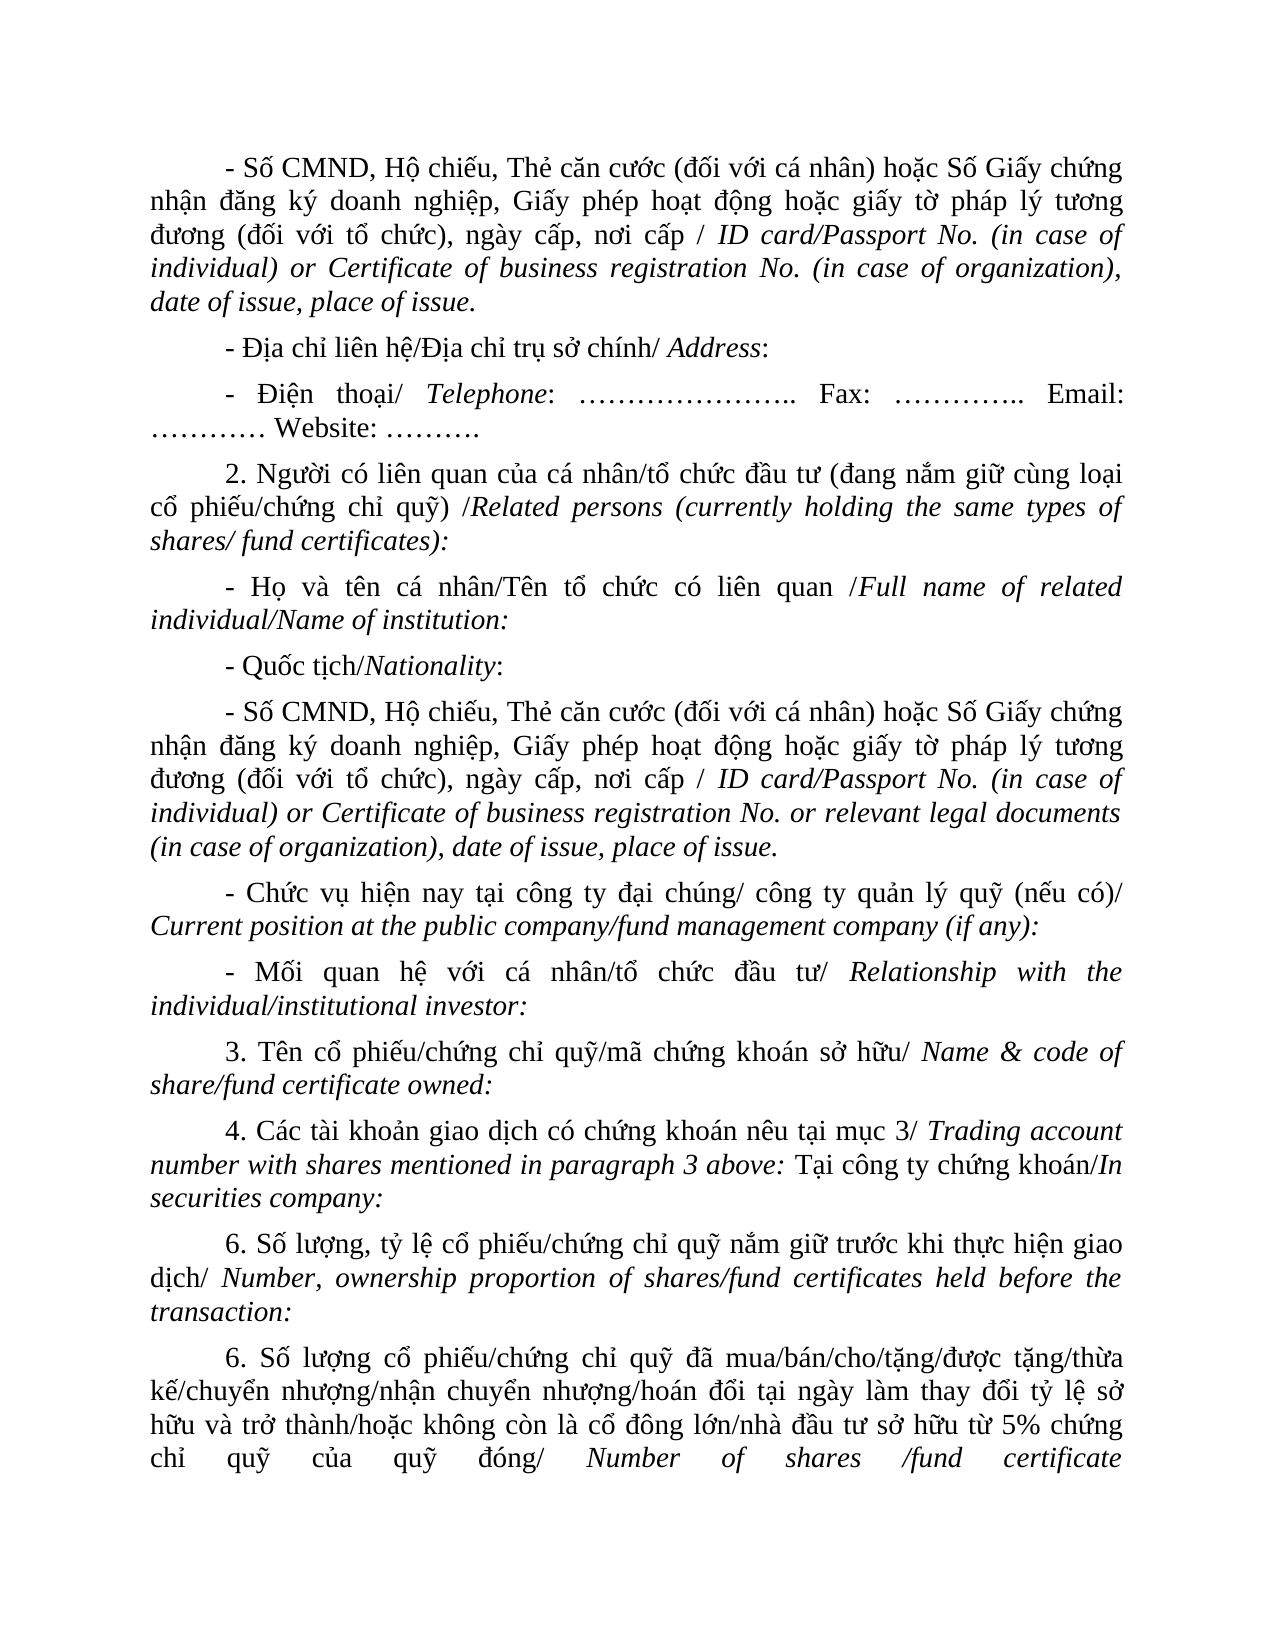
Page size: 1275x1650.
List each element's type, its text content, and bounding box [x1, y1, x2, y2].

text - Họ và tên cá nhân/Tên tổ chức có liên quan /Full name of related individual/Name of institution: [150, 569, 1125, 636]
text 2. Người có liên quan của cá nhân/tổ chức đầu tư (đang nắm giữ cùng loại cổ phiếu/chứng chỉ quỹ) /Related persons (currently holding the same types of shares/ fund certificates): [150, 456, 1125, 556]
text - Mối quan hệ với cá nhân/tổ chức đầu tư/ Relationship with the individual/institutional investor: [150, 954, 1125, 1021]
text - Số CMND, Hộ chiếu, Thẻ căn cước (đối với cá nhân) hoặc Số Giấy chứng nhận đăng ký doanh nghiệp, Giấy phép hoạt động hoặc giấy tờ pháp lý tương đương (đối với tổ chức), ngày cấp, nơi cấp / ID card/Passport No. (in case of individual) or Certificate of business registration No. or relevant legal documents (in case of organization), date of issue, place of issue. [150, 694, 1125, 862]
text - Quốc tịch/Nationality: [150, 648, 1125, 682]
text 4. Các tài khoản giao dịch có chứng khoán nêu tại mục 3/ Trading account number with shares mentioned in paragraph 3 above: Tại công ty chứng khoán/In securities company: [150, 1113, 1125, 1214]
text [150, 1340, 1125, 1474]
text - Điện thoại/ Telephone: ………………….. Fax: ………….. Email: ………… Website: ………. [150, 376, 1125, 443]
text - Chức vụ hiện nay tại công ty đại chúng/ công ty quản lý quỹ (nếu có)/ Current position at the public company/fund management company (if any): [150, 875, 1125, 942]
text 3. Tên cổ phiếu/chứng chỉ quỹ/mã chứng khoán sở hữu/ Name & code of share/fund certificate owned: [150, 1034, 1125, 1101]
text - Địa chỉ liên hệ/Địa chỉ trụ sở chính/ Address: [150, 330, 1125, 364]
text 6. Số lượng, tỷ lệ cổ phiếu/chứng chỉ quỹ nắm giữ trước khi thực hiện giao dịch/ Number, ownership proportion of shares/fund certificates held before the transaction: [150, 1227, 1125, 1327]
text - Số CMND, Hộ chiếu, Thẻ căn cước (đối với cá nhân) hoặc Số Giấy chứng nhận đăng ký doanh nghiệp, Giấy phép hoạt động hoặc giấy tờ pháp lý tương đương (đối với tổ chức), ngày cấp, nơi cấp / ID card/Passport No. (in case of individual) or Certificate of business registration No. (in case of organization), date of issue, place of issue. [150, 150, 1125, 318]
